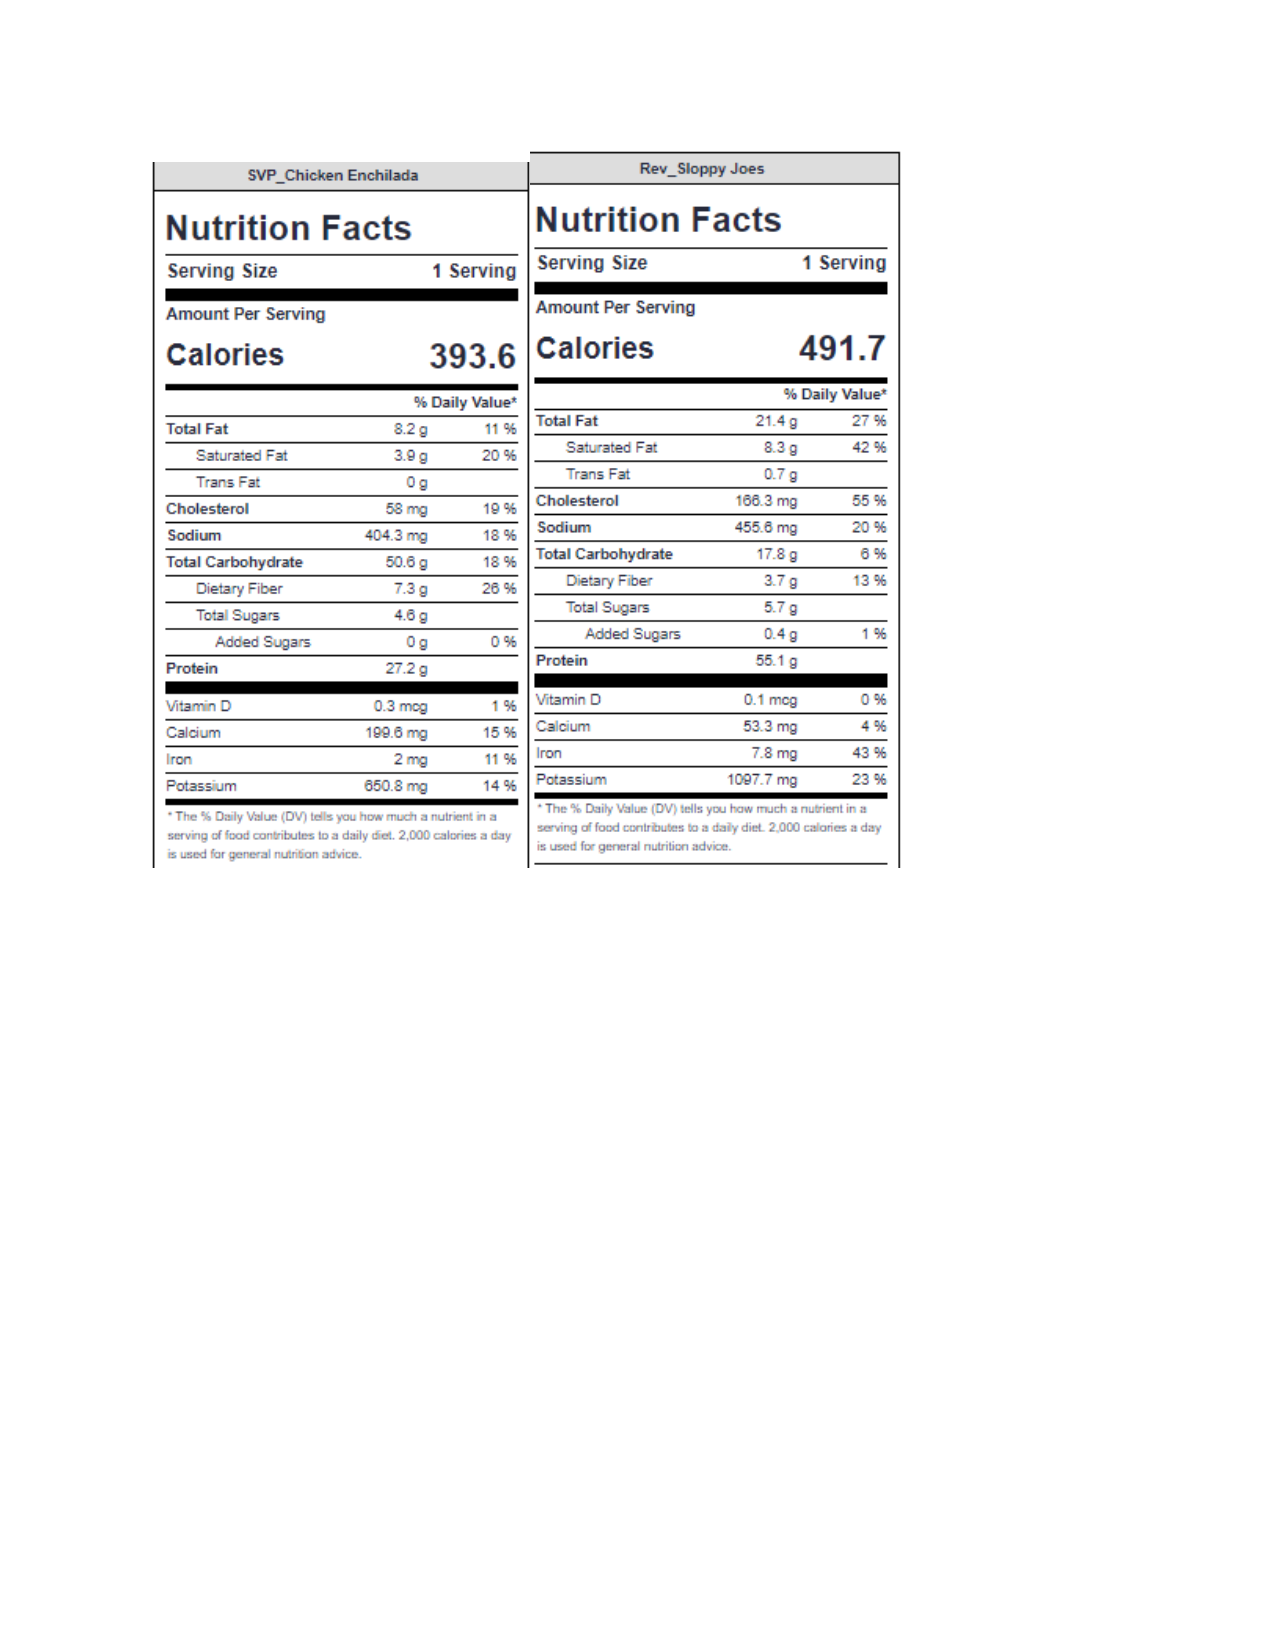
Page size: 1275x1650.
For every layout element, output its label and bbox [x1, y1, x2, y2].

picture [150, 150, 905, 868]
